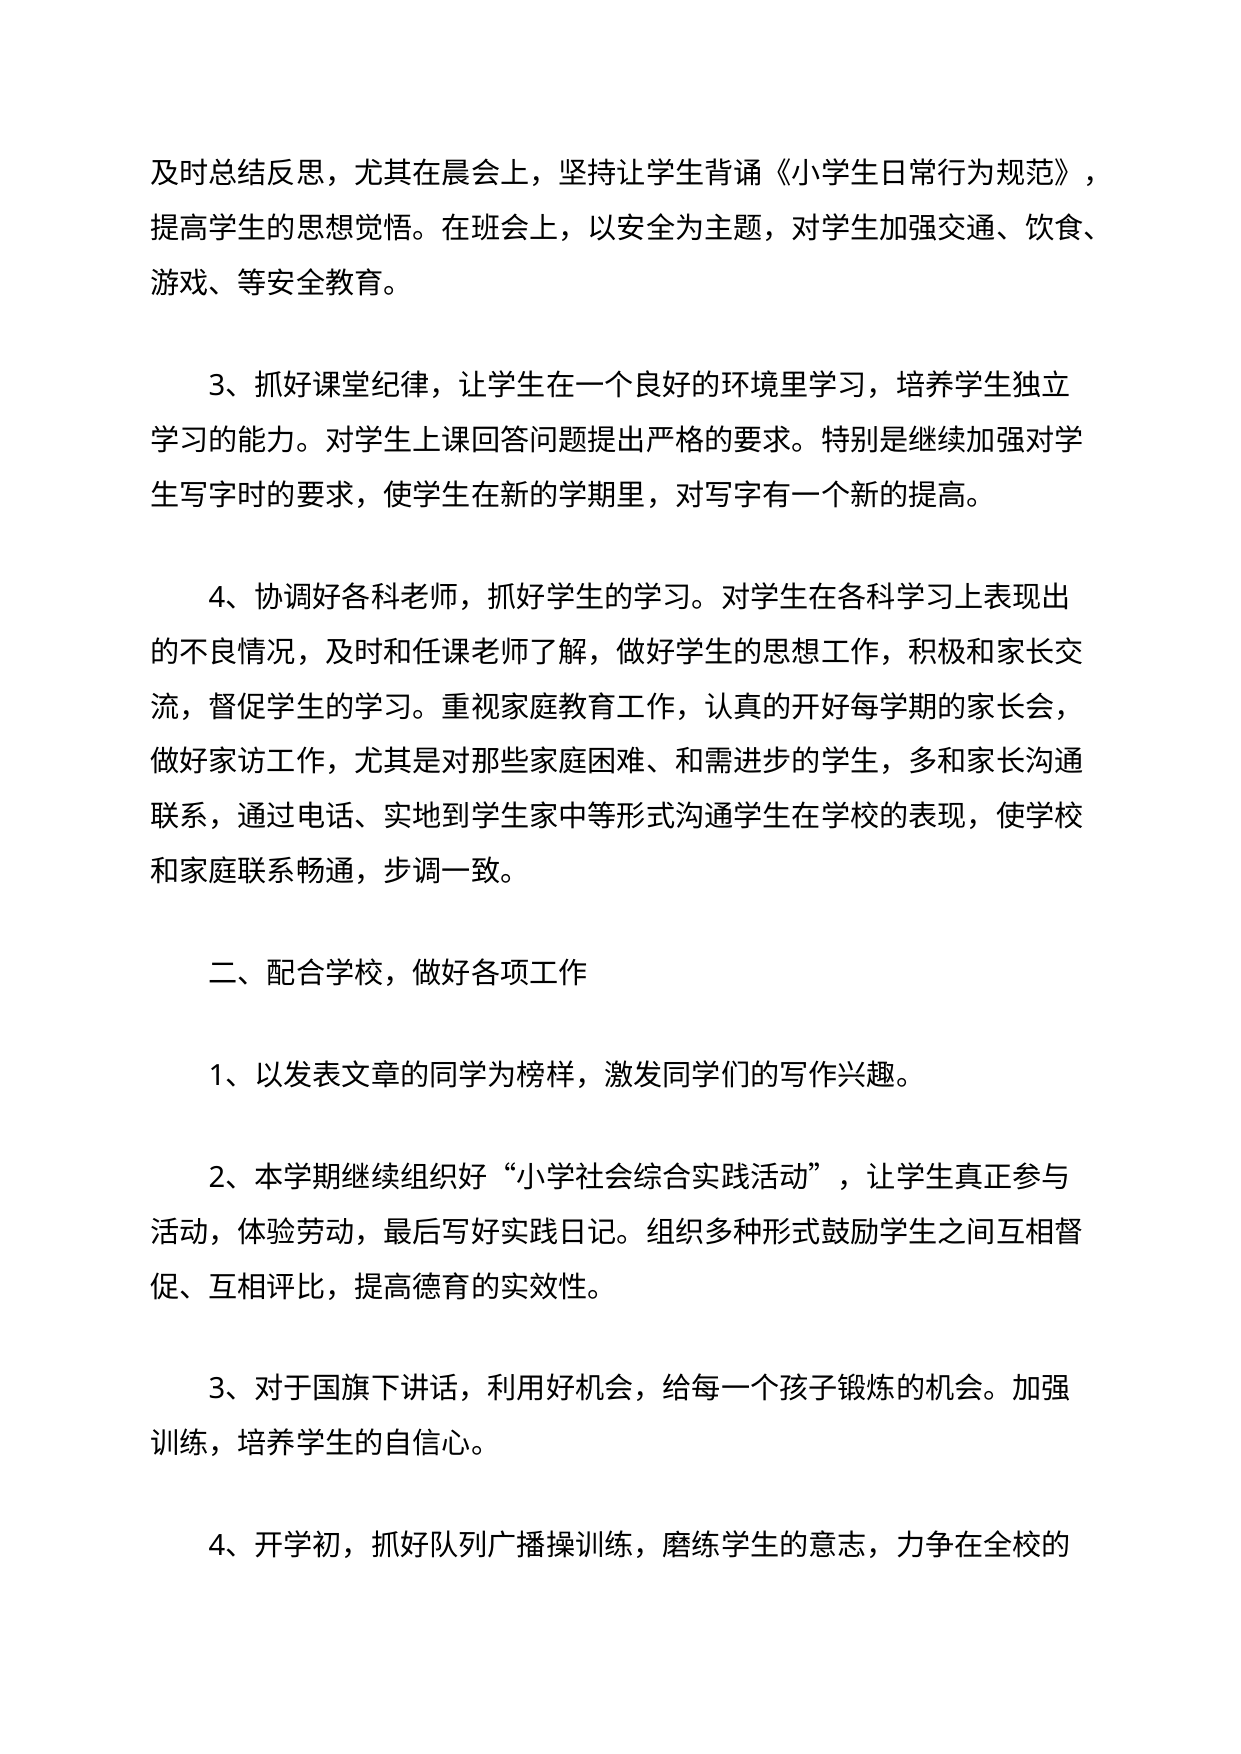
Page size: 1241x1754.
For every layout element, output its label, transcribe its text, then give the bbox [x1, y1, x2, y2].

text 2、本学期继续组织好“小学社会综合实践活动”，让学生真正参与活动，体验劳动，最后写好实践日记。组织多种形式鼓励学生之间互相督促、互相评比，提高德育的实效性。 [150, 1153, 1090, 1306]
text 4、协调好各科老师，抓好学生的学习。对学生在各科学习上表现出的不良情况，及时和任课老师了解，做好学生的思想工作，积极和家长交流，督促学生的学习。重视家庭教育工作，认真的开好每学期的家长会，做好家访工作，尤其是对那些家庭困难、和需进步的学生，多和家长沟通联系，通过电话、实地到学生家中等形式沟通学生在学校的表现，使学校和家庭联系畅通，步调一致。 [150, 573, 1090, 890]
text 1、以发表文章的同学为榜样，激发同学们的写作兴趣。 [150, 1051, 1090, 1094]
text 3、对于国旗下讲话，利用好机会，给每一个孩子锻炼的机会。加强训练，培养学生的自信心。 [150, 1365, 1090, 1462]
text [150, 1522, 1090, 1564]
text 二、配合学校，做好各项工作 [150, 949, 1090, 992]
text 3、抓好课堂纪律，让学生在一个良好的环境里学习，培养学生独立学习的能力。对学生上课回答问题提出严格的要求。特别是继续加强对学生写字时的要求，使学生在新的学期里，对写字有一个新的提高。 [150, 362, 1090, 514]
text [150, 150, 1090, 302]
